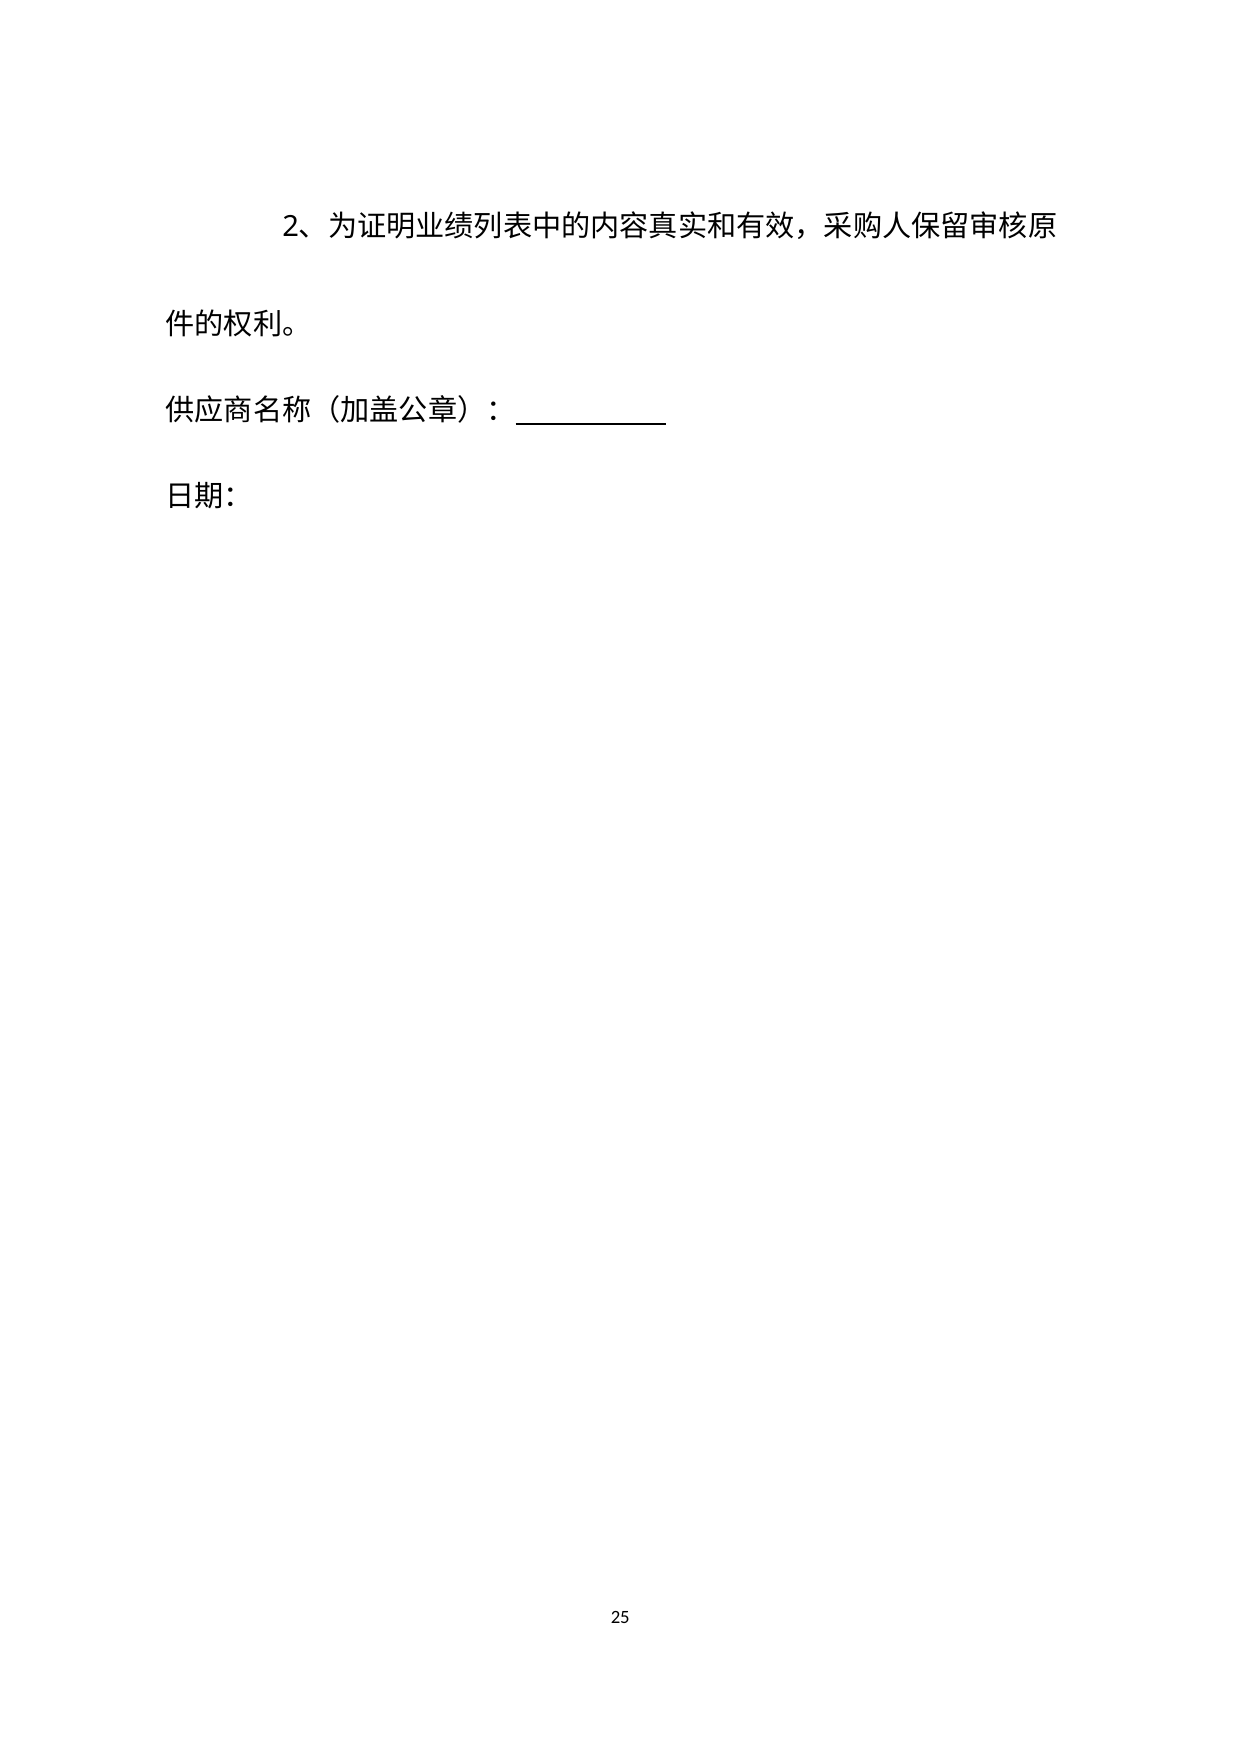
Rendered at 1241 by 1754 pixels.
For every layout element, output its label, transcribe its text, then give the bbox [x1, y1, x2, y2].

text 日期： [165, 462, 1075, 527]
text 2、为证明业绩列表中的内容真实和有效，采购人保留审核原件的权利。 [165, 192, 1077, 354]
text 供应商名称（加盖公章）： [165, 375, 1075, 440]
